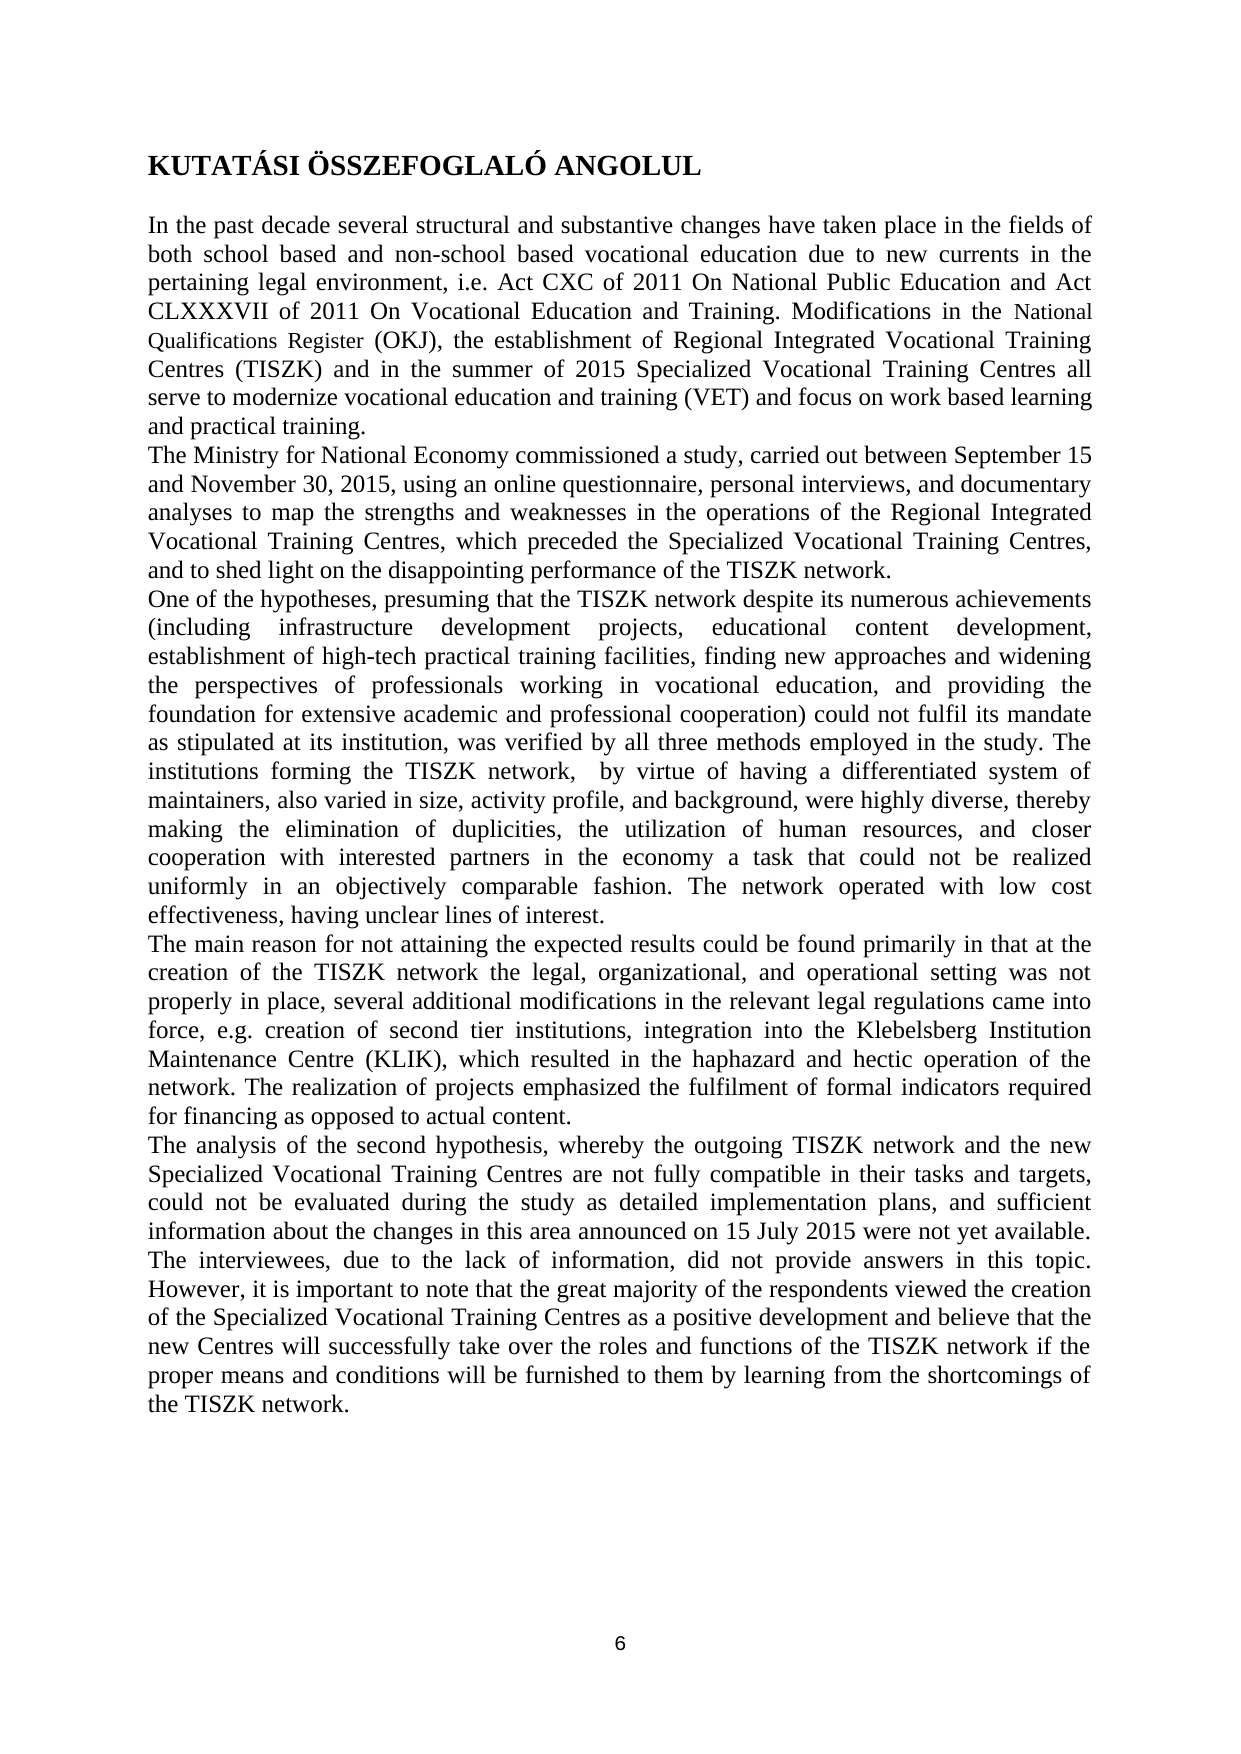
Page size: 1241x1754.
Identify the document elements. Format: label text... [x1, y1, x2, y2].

text The main reason for not attaining the expected results could be found primarily in that at the creation of the TISZK network the legal, organizational, and operational setting was not properly in place, several additional modifications in the relevant legal regulations came into force, e.g. creation of second tier institutions, integration into the Klebelsberg Institution Maintenance Centre (KLIK), which resulted in the haphazard and hectic operation of the network. The realization of projects emphasized the fulfilment of formal indicators required for financing as opposed to actual content. [148, 929, 1093, 1130]
text One of the hypotheses, presuming that the TISZK network despite its numerous achievements (including infrastructure development projects, educational content development, establishment of high-tech practical training facilities, finding new approaches and widening the perspectives of professionals working in vocational education, and providing the foundation for extensive academic and professional cooperation) could not fulfil its mandate as stipulated at its institution, was verified by all three methods employed in the study. The institutions forming the TISZK network, by virtue of having a differentiated system of maintainers, also varied in size, activity profile, and background, were highly diverse, thereby making the elimination of duplicities, the utilization of human resources, and closer cooperation with interested partners in the economy a task that could not be realized uniformly in an objectively comparable fashion. The network operated with low cost effectiveness, having unclear lines of interest. [148, 584, 1093, 929]
text KUTATÁSI ÖSSZEFOGLALÓ ANGOLUL [148, 148, 1093, 181]
text The Ministry for National Economy commissioned a study, carried out between September 15 and November 30, 2015, using an online questionnaire, personal interviews, and documentary analyses to map the strengths and weaknesses in the operations of the Regional Integrated Vocational Training Centres, which preceded the Specialized Vocational Training Centres, and to shed light on the disappointing performance of the TISZK network. [148, 440, 1093, 584]
text In the past decade several structural and substantive changes have taken place in the fields of both school based and non-school based vocational education due to new currents in the pertaining legal environment, i.e. Act CXC of 2011 On National Public Education and Act CLXXXVII of 2011 On Vocational Education and Training. Modifications in the National Qualifications Register (OKJ), the establishment of Regional Integrated Vocational Training Centres (TISZK) and in the summer of 2015 Specialized Vocational Training Centres all serve to modernize vocational education and training (VET) and focus on work based learning and practical training. [148, 210, 1093, 440]
text The analysis of the second hypothesis, whereby the outgoing TISZK network and the new Specialized Vocational Training Centres are not fully compatible in their tasks and targets, could not be evaluated during the study as detailed implementation plans, and sufficient information about the changes in this area announced on 15 July 2015 were not yet available. The interviewees, due to the lack of information, did not provide answers in this topic. However, it is important to note that the great majority of the respondents viewed the creation of the Specialized Vocational Training Centres as a positive development and believe that the new Centres will successfully take over the roles and functions of the TISZK network if the proper means and conditions will be furnished to them by learning from the shortcomings of the TISZK network. [148, 1130, 1093, 1417]
